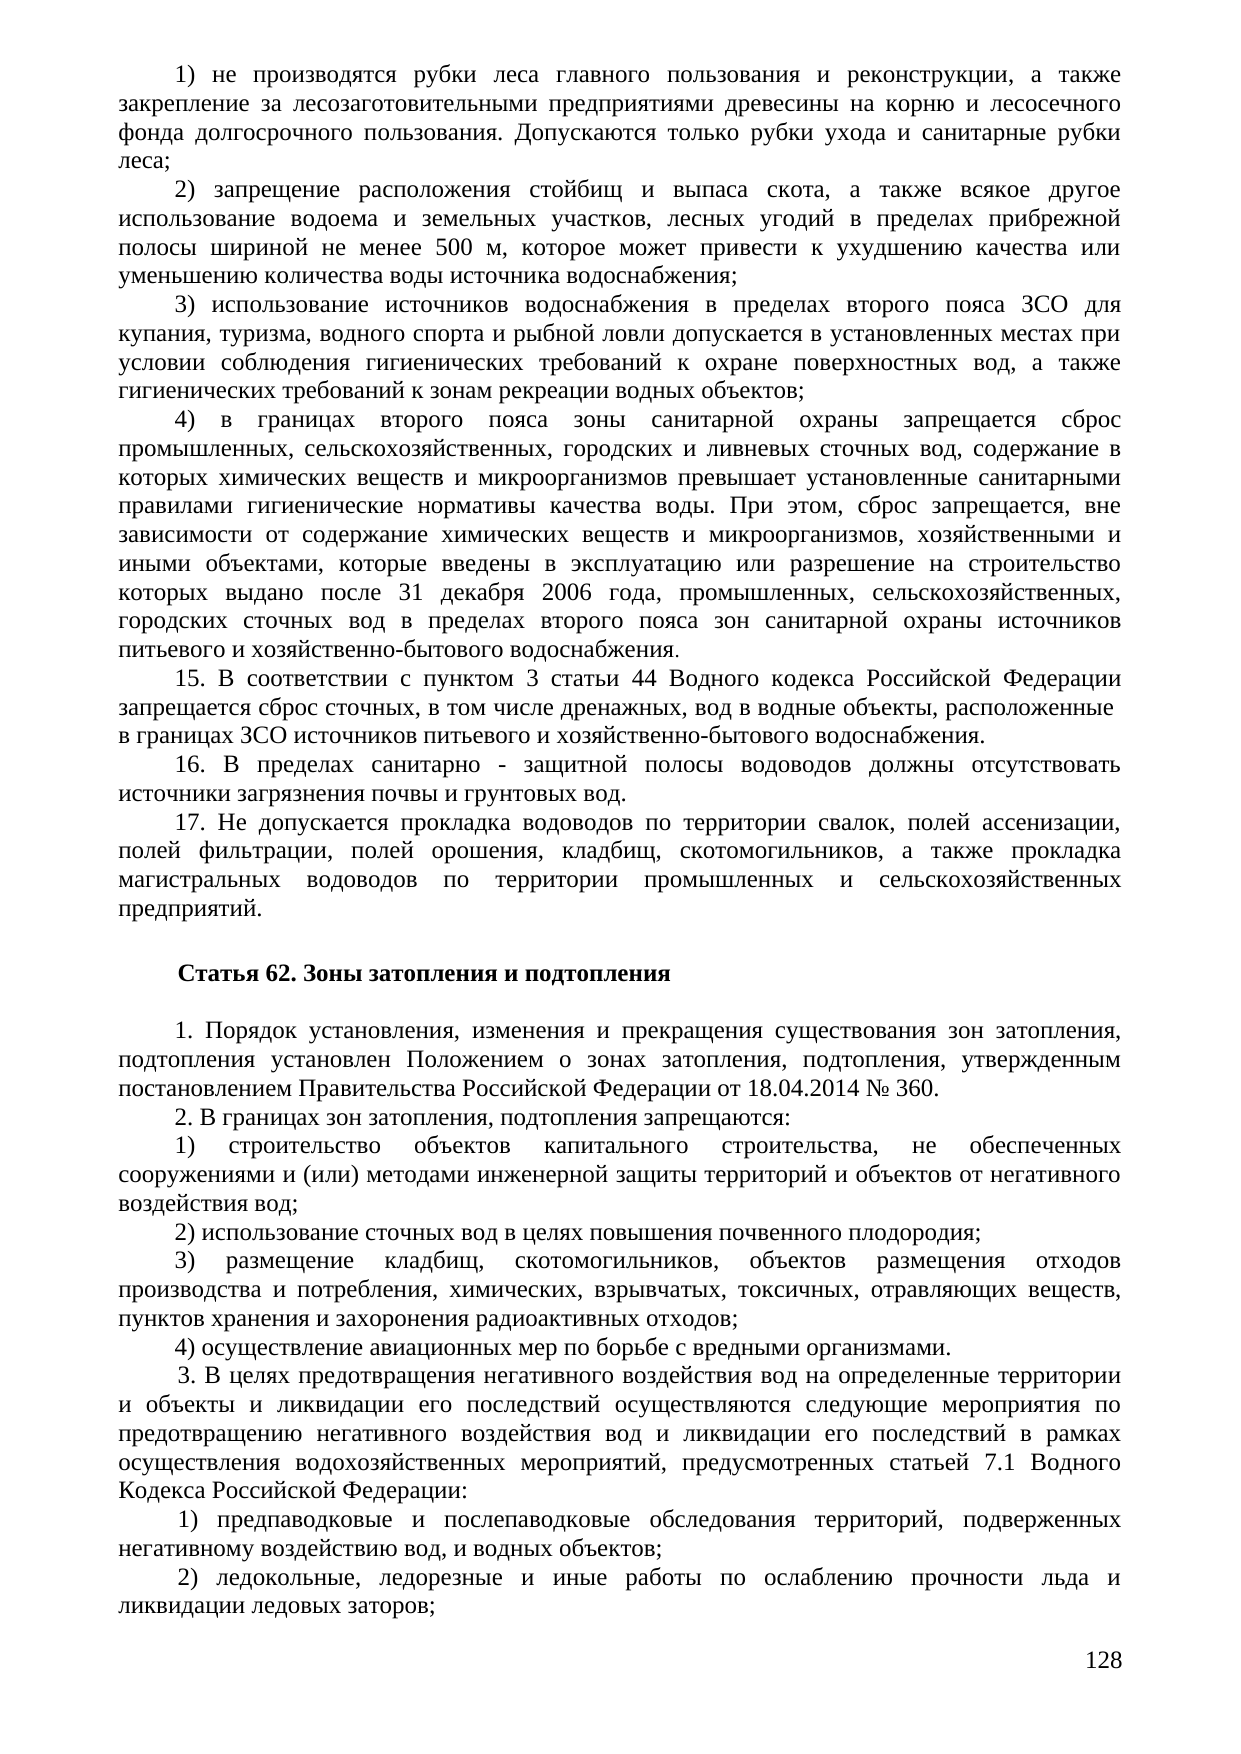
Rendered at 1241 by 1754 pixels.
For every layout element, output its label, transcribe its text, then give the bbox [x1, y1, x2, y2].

text 17. Не допускается прокладка водоводов по территории свалок, полей ассенизации, полей фильтрации, полей орошения, кладбищ, скотомогильников, а также прокладка магистральных водоводов по территории промышленных и сельскохозяйственных предприятий. [118, 807, 1122, 922]
text 2) использование сточных вод в целях повышения почвенного плодородия; [118, 1217, 1122, 1246]
text 2) ледокольные, ледорезные и иные работы по ослаблению прочности льда и ликвидации ледовых заторов; [118, 1562, 1122, 1619]
text 4) осуществление авиационных мер по борьбе с вредными организмами. [118, 1332, 1122, 1361]
subtitle Статья 62. Зоны затопления и подтопления [118, 958, 1122, 987]
text 1) не производятся рубки леса главного пользования и реконструкции, а также закрепление за лесозаготовительными предприятиями древесины на корню и лесосечного фонда долгосрочного пользования. Допускаются только рубки ухода и санитарные рубки леса; [118, 59, 1122, 174]
text 1. Порядок установления, изменения и прекращения существования зон затопления, подтопления установлен Положением о зонах затопления, подтопления, утвержденным постановлением Правительства Российской Федерации от 18.04.2014 № 360. [118, 1016, 1122, 1102]
text 3. В целях предотвращения негативного воздействия вод на определенные территории и объекты и ликвидации его последствий осуществляются следующие мероприятия по предотвращению негативного воздействия вод и ликвидации его последствий в рамках осуществления водохозяйственных мероприятий, предусмотренных статьей 7.1 Водного Кодекса Российской Федерации: [118, 1361, 1122, 1504]
text 3) использование источников водоснабжения в пределах второго пояса ЗСО для купания, туризма, водного спорта и рыбной ловли допускается в установленных местах при условии соблюдения гигиенических требований к охране поверхностных вод, а также гигиенических требований к зонам рекреации водных объектов; [118, 289, 1122, 404]
text 2. В границах зон затопления, подтопления запрещаются: [118, 1102, 1122, 1131]
text 1) строительство объектов капитального строительства, не обеспеченных сооружениями и (или) методами инженерной защиты территорий и объектов от негативного воздействия вод; [118, 1131, 1122, 1217]
text 15. В соответствии с пунктом 3 статьи 44 Водного кодекса Российской Федерации запрещается сброс сточных, в том числе дренажных, вод в водные объекты, расположенные в границах ЗСО источников питьевого и хозяйственно-бытового водоснабжения. [118, 663, 1122, 749]
text 3) размещение кладбищ, скотомогильников, объектов размещения отходов производства и потребления, химических, взрывчатых, токсичных, отравляющих веществ, пунктов хранения и захоронения радиоактивных отходов; [118, 1246, 1122, 1332]
text 1) предпаводковые и послепаводковые обследования территорий, подверженных негативному воздействию вод, и водных объектов; [118, 1504, 1122, 1562]
text 16. В пределах санитарно - защитной полосы водоводов должны отсутствовать источники загрязнения почвы и грунтовых вод. [118, 749, 1122, 807]
text 2) запрещение расположения стойбищ и выпаса скота, а также всякое другое использование водоема и земельных участков, лесных угодий в пределах прибрежной полосы шириной не менее 500 м, которое может привести к ухудшению качества или уменьшению количества воды источника водоснабжения; [118, 174, 1122, 289]
text 4) в границах второго пояса зоны санитарной охраны запрещается сброс промышленных, сельскохозяйственных, городских и ливневых сточных вод, содержание в которых химических веществ и микроорганизмов превышает установленные санитарными правилами гигиенические нормативы качества воды. При этом, сброс запрещается, вне зависимости от содержание химических веществ и микроорганизмов, хозяйственными и иными объектами, которые введены в эксплуатацию или разрешение на строительство которых выдано после 31 декабря 2006 года, промышленных, сельскохозяйственных, городских сточных вод в пределах второго пояса зон санитарной охраны источников питьевого и хозяйственно-бытового водоснабжения. [118, 404, 1122, 663]
